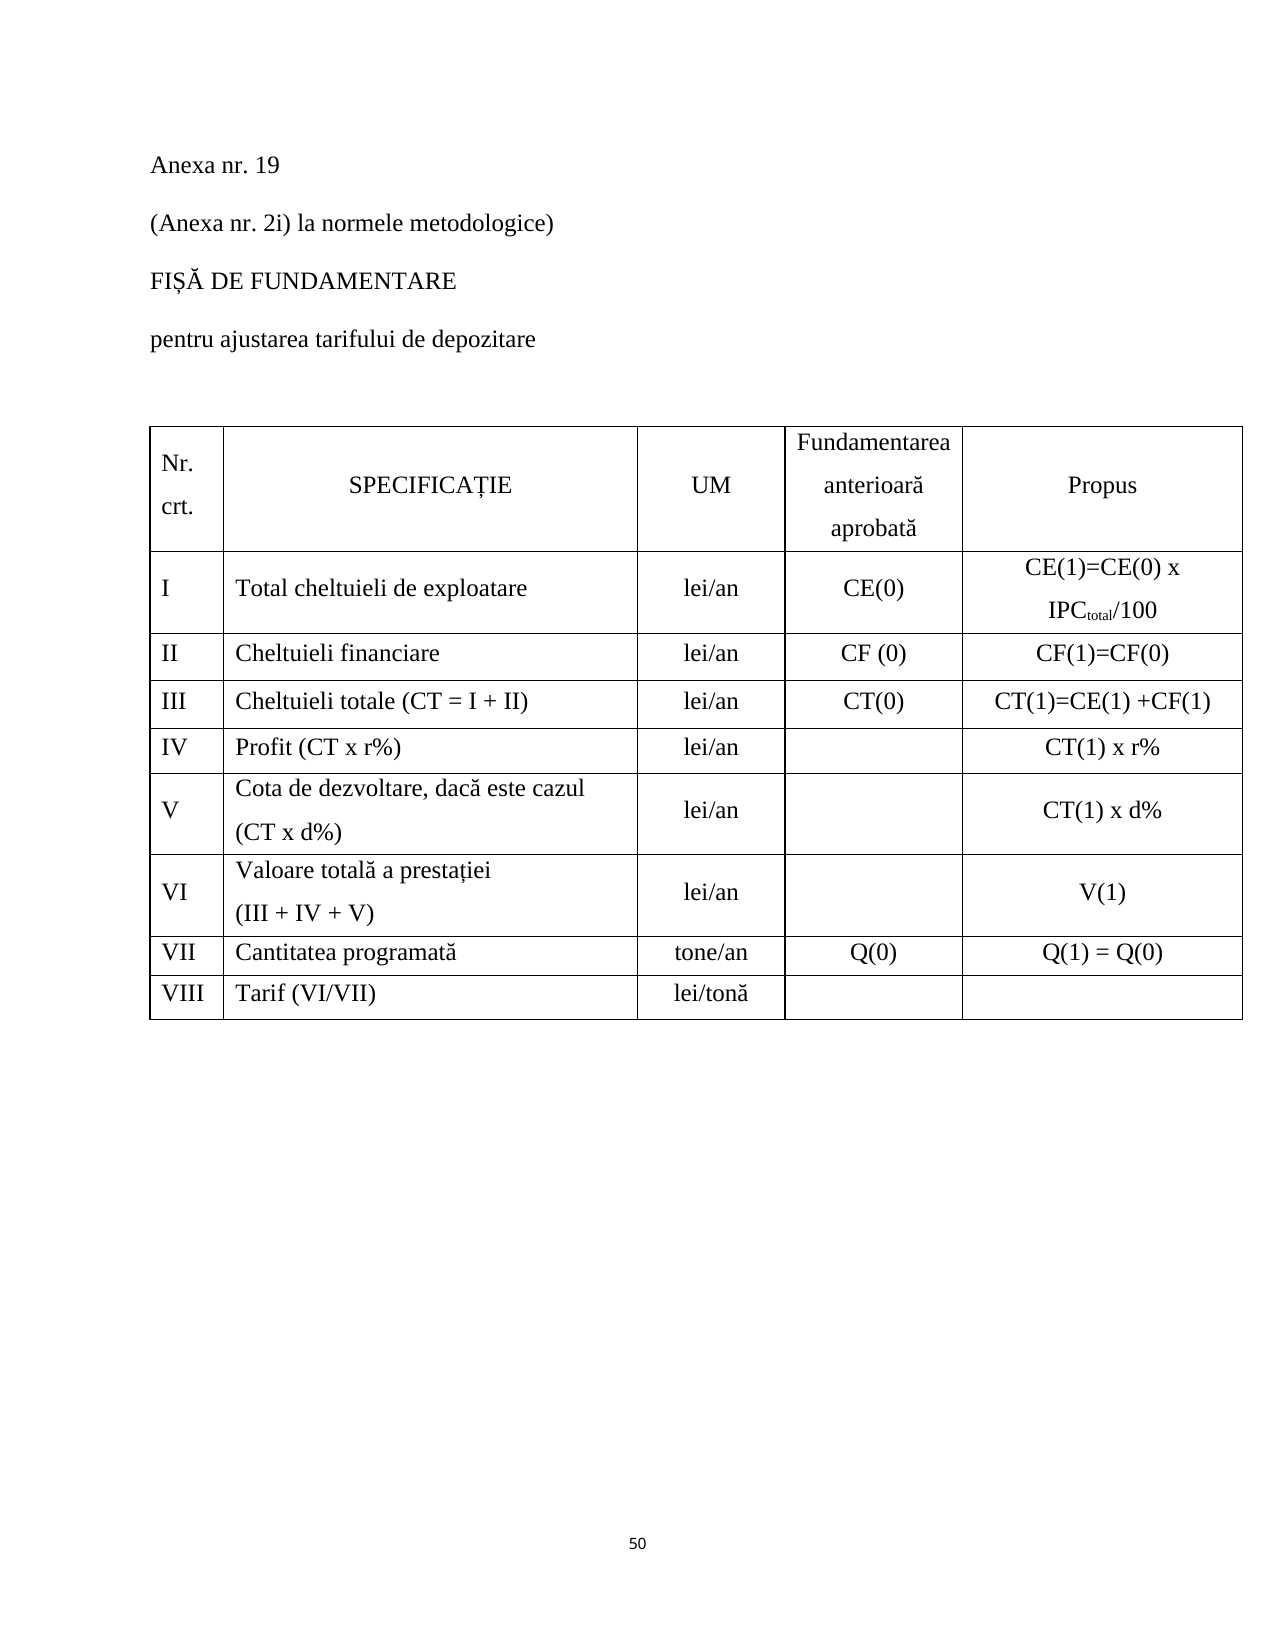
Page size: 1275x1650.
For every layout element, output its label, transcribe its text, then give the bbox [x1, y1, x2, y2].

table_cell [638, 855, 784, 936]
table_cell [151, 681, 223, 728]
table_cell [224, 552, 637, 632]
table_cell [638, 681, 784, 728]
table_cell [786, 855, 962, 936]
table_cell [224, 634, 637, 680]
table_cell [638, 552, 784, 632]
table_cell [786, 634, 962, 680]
text pentru ajustarea tarifului de depozitare [150, 324, 1125, 353]
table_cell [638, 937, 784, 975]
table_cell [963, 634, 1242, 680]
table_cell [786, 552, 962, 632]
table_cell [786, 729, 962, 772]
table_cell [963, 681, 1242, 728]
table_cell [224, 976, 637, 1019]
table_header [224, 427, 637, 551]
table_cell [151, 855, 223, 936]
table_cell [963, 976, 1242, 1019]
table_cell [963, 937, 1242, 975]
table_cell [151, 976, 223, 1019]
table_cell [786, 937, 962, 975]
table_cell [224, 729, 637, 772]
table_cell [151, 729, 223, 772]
text FIȘĂ DE FUNDAMENTARE [150, 266, 1125, 295]
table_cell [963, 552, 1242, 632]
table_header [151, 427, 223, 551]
text (Anexa nr. 2i) la normele metodologice) [150, 208, 1125, 237]
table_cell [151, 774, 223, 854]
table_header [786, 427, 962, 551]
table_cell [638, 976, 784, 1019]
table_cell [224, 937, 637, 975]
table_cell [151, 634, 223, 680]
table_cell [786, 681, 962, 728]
text Anexa nr. 19 [150, 150, 1125, 179]
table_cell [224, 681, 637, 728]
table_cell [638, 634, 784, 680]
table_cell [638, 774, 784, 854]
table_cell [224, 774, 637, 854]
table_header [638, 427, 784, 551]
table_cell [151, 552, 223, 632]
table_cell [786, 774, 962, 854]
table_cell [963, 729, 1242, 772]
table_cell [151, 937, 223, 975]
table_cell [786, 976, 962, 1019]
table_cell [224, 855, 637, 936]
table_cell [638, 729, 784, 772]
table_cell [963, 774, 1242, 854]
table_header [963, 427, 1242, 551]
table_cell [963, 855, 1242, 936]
